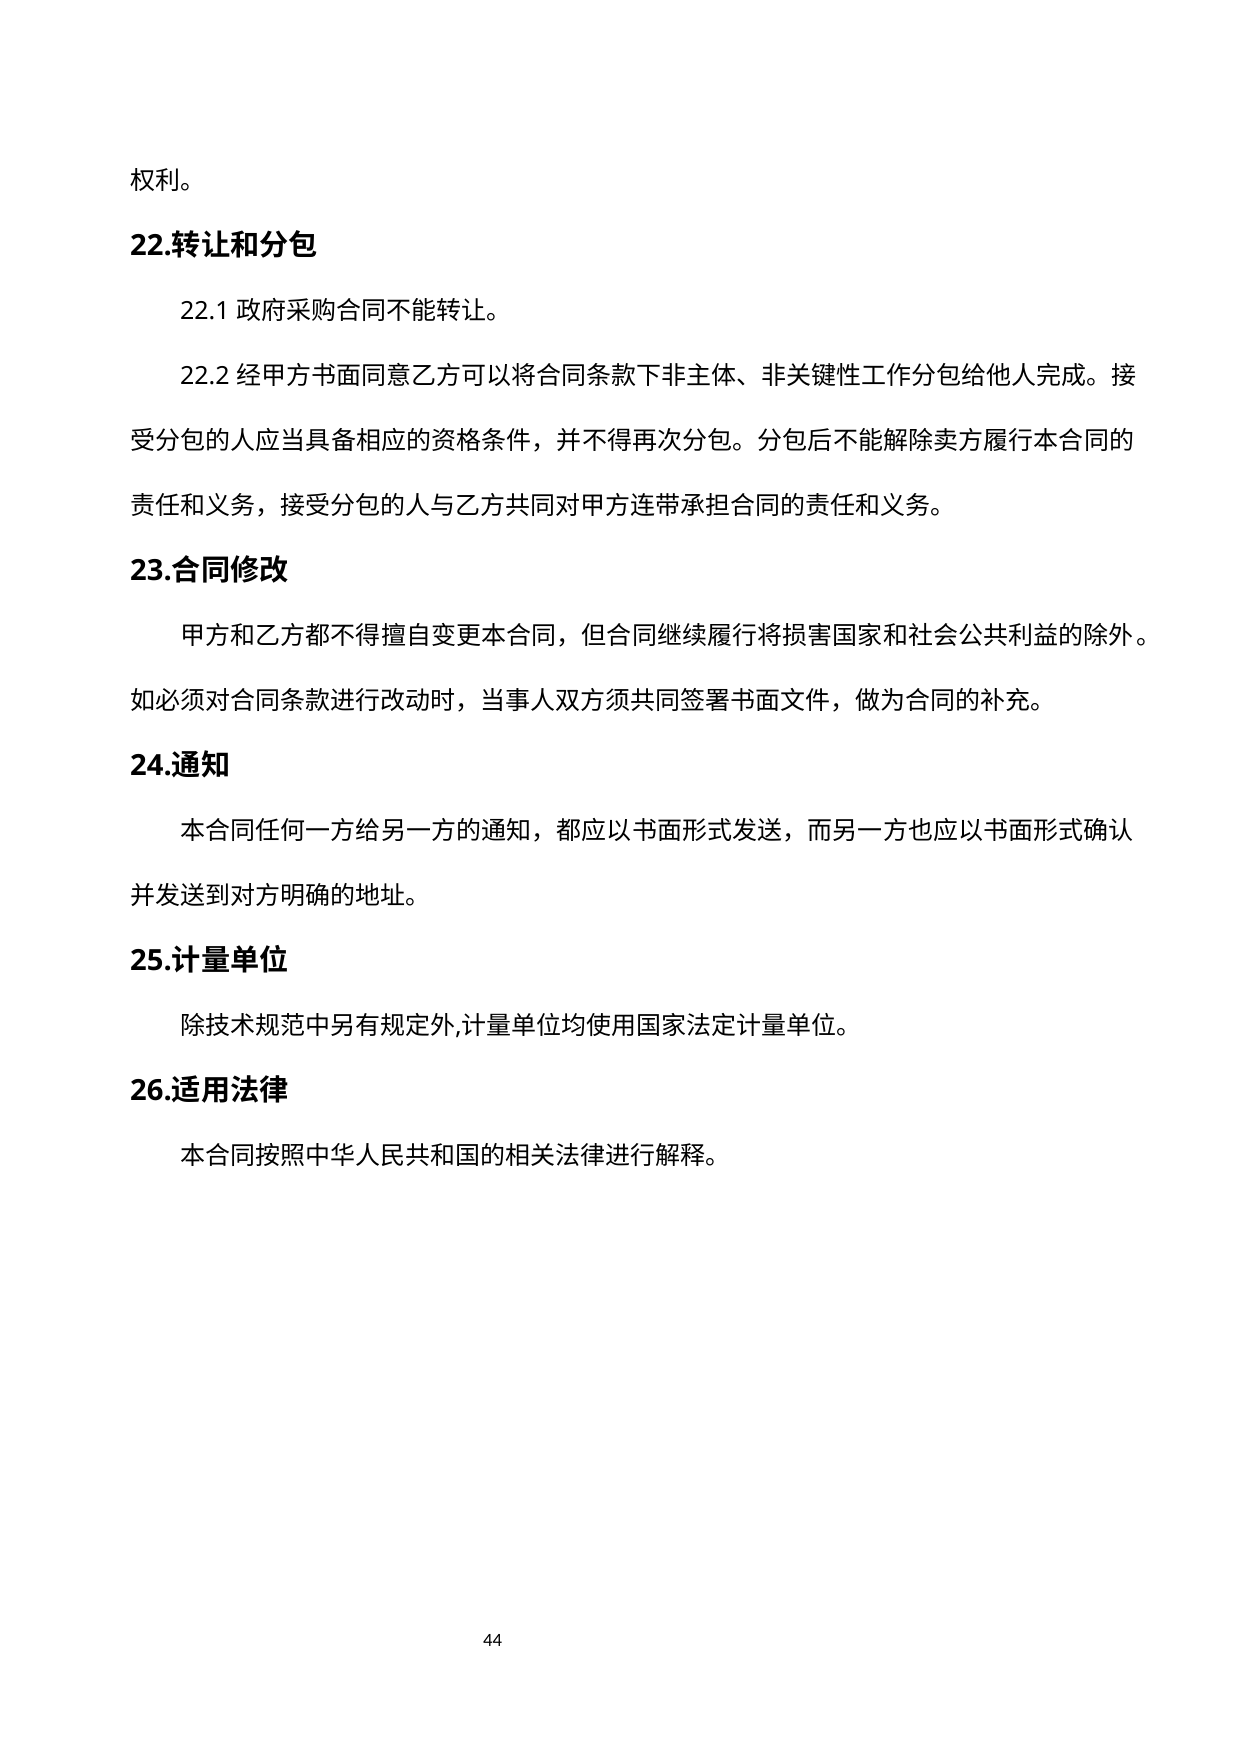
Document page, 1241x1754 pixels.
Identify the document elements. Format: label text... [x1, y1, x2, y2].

text 23.合同修改 [130, 536, 1136, 601]
text 25.计量单位 [130, 926, 1136, 991]
text 24.通知 [130, 731, 1136, 796]
text 本合同任何一方给另一方的通知，都应以书面形式发送，而另一方也应以书面形式确认并发送到对方明确的地址。 [130, 796, 1136, 926]
text 22.1 政府采购合同不能转让。 [130, 276, 1136, 341]
text 26.适用法律 [130, 1056, 1136, 1121]
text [130, 146, 1136, 211]
text 甲方和乙方都不得擅自变更本合同，但合同继续履行将损害国家和社会公共利益的除外。如必须对合同条款进行改动时，当事人双方须共同签署书面文件，做为合同的补充。 [130, 601, 1136, 731]
text 除技术规范中另有规定外,计量单位均使用国家法定计量单位。 [130, 991, 1136, 1056]
text 22.转让和分包 [130, 211, 1136, 276]
text 22.2 经甲方书面同意乙方可以将合同条款下非主体、非关键性工作分包给他人完成。接受分包的人应当具备相应的资格条件，并不得再次分包。分包后不能解除卖方履行本合同的责任和义务，接受分包的人与乙方共同对甲方连带承担合同的责任和义务。 [130, 341, 1136, 536]
text 本合同按照中华人民共和国的相关法律进行解释。 [130, 1121, 1136, 1186]
